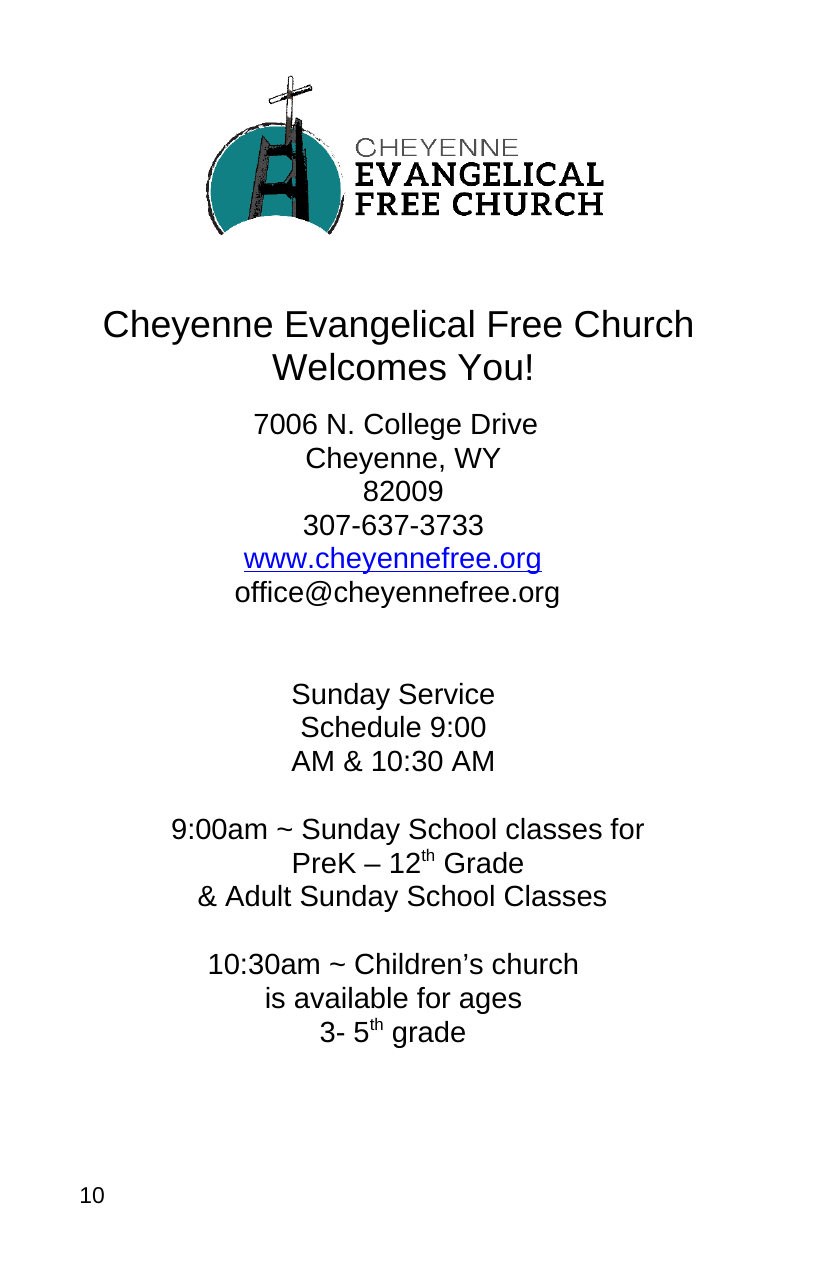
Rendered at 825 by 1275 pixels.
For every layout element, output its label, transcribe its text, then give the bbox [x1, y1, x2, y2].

text & Adult Sunday School Classes [75, 879, 722, 913]
text 3- 5th grade [187, 1014, 590, 1048]
text 10:30am ~ Children’s church is available for ages [197, 947, 590, 1014]
text 9:00am ~ Sunday School classes for [9, 812, 806, 846]
subtitle Cheyenne Evangelical Free Church Welcomes You! [56, 302, 741, 388]
text 7006 N. College Drive Cheyenne, WY 82009 [248, 407, 544, 508]
text Sunday Service Schedule 9:00 AM & 10:30 AM [291, 677, 496, 777]
picture [182, 74, 644, 241]
text www.cheyennefree.org office@cheyennefree.org [234, 542, 591, 609]
text PreK – 12th Grade [9, 846, 806, 879]
text 307-637-3733 [291, 508, 496, 541]
